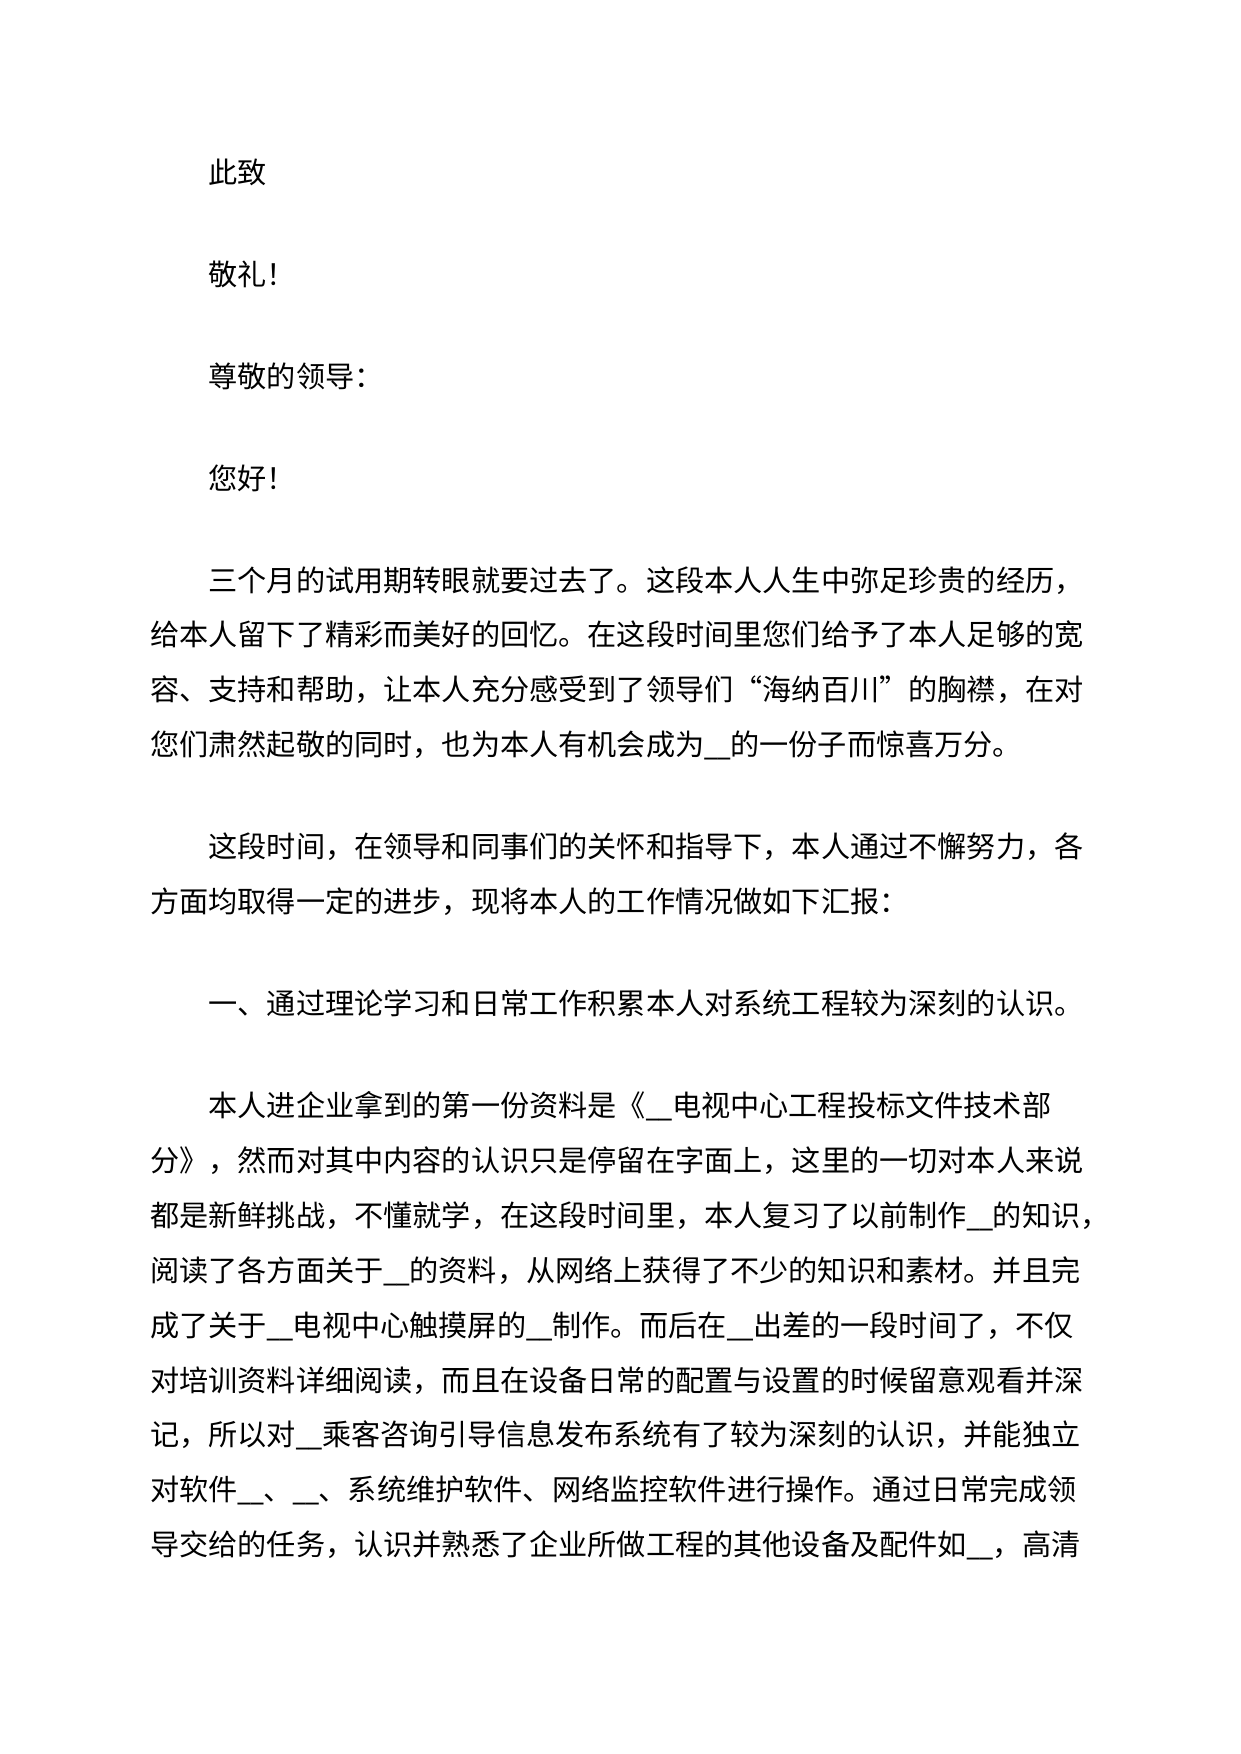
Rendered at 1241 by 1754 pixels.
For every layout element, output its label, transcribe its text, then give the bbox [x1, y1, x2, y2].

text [150, 1082, 1090, 1564]
text 尊敬的领导： [150, 353, 1090, 396]
text 敬礼！ [150, 252, 1090, 294]
text 此致 [150, 150, 1090, 192]
text 您好！ [150, 455, 1090, 498]
text 一、通过理论学习和日常工作积累本人对系统工程较为深刻的认识。 [150, 980, 1090, 1023]
text 这段时间，在领导和同事们的关怀和指导下，本人通过不懈努力，各方面均取得一定的进步，现将本人的工作情况做如下汇报： [150, 824, 1090, 921]
text 三个月的试用期转眼就要过去了。这段本人人生中弥足珍贵的经历，给本人留下了精彩而美好的回忆。在这段时间里您们给予了本人足够的宽容、支持和帮助，让本人充分感受到了领导们“海纳百川”的胸襟，在对您们肃然起敬的同时，也为本人有机会成为__的一份子而惊喜万分。 [150, 557, 1090, 764]
